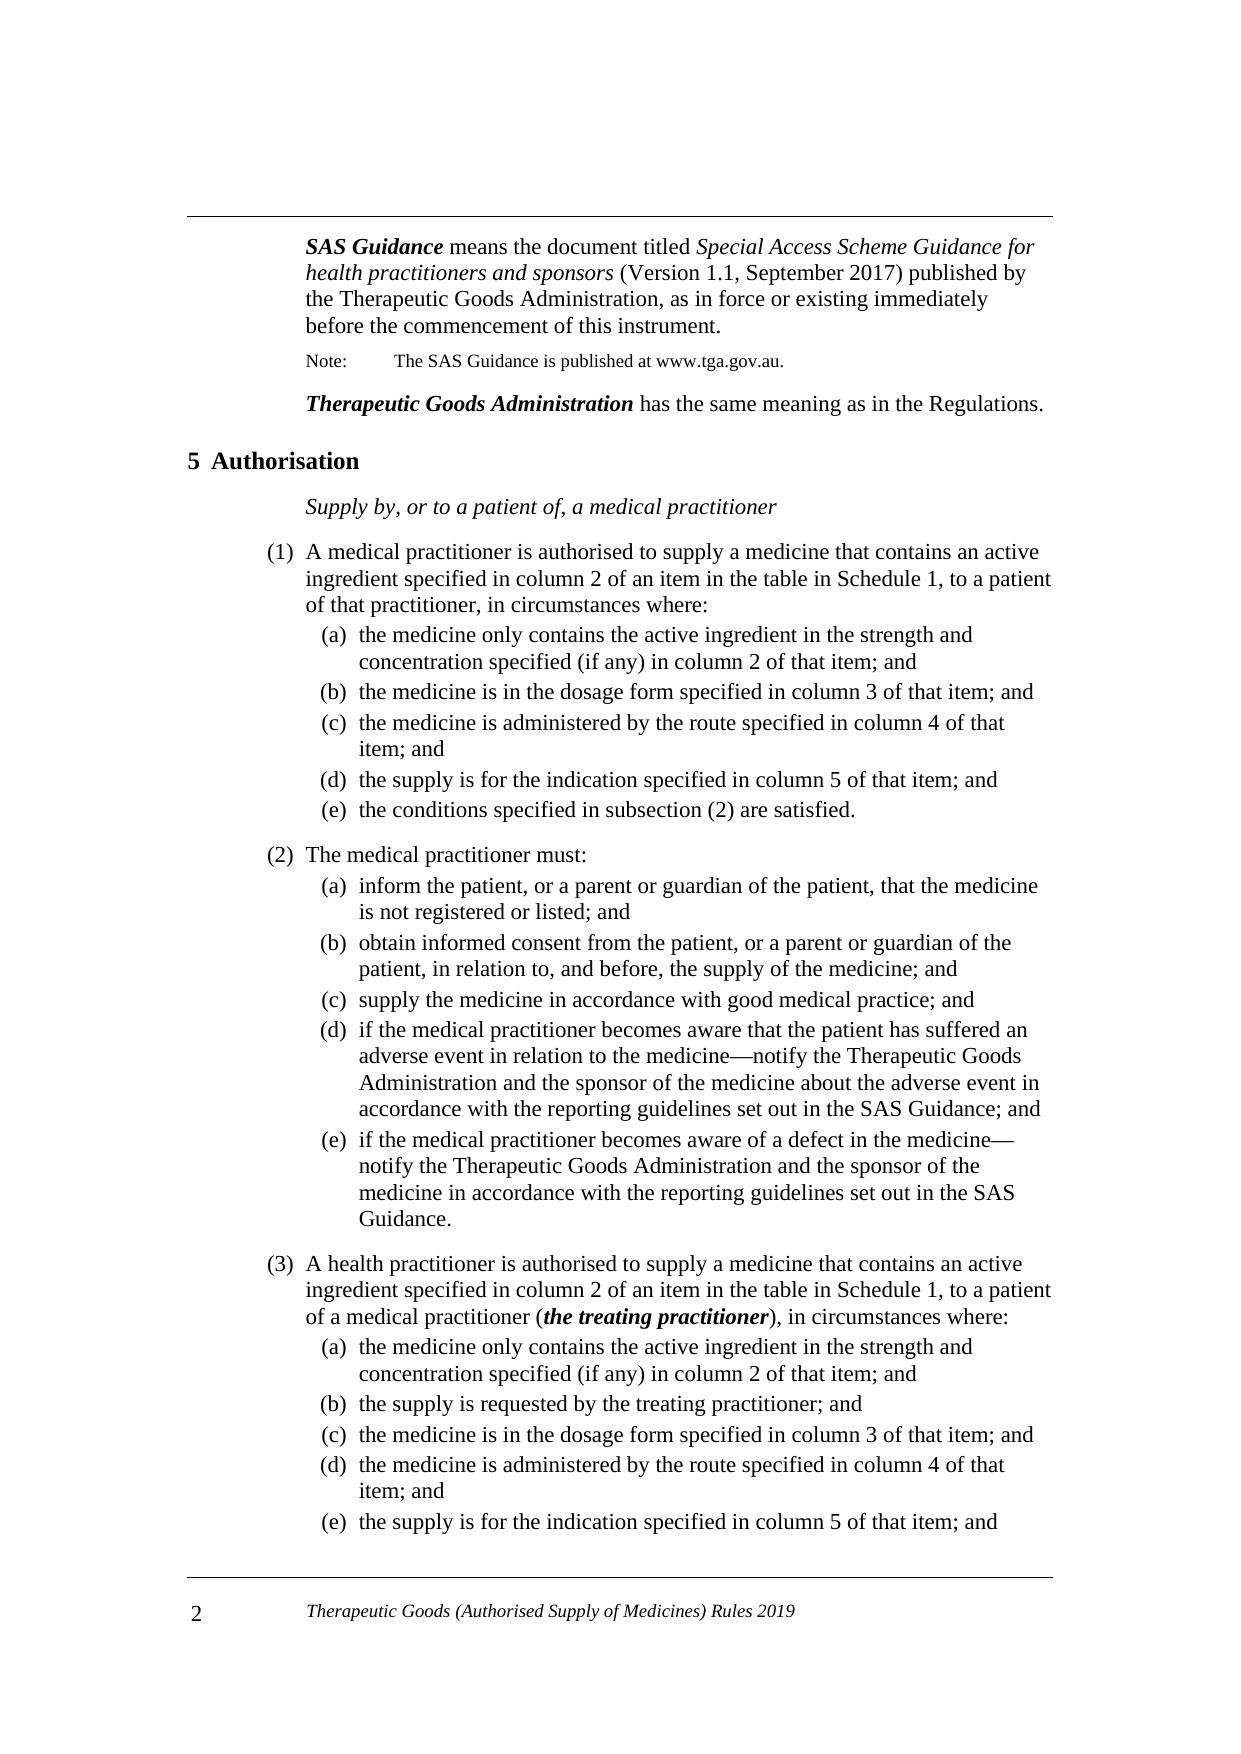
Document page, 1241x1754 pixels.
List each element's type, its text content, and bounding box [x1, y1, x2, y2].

text (e) the conditions specified in subsection (2) are satisfied. [187, 796, 1053, 823]
text (a) the medicine only contains the active ingredient in the strength and concentration specified (if any) in column 2 of that item; and [187, 622, 1053, 674]
text (a) inform the patient, or a parent or guardian of the patient, that the medicine is not registered or listed; and [187, 872, 1053, 925]
text Note: The SAS Guidance is published at www.tga.gov.au. [305, 351, 1053, 371]
text 5 Authorisation [187, 446, 1053, 474]
text (d) the medicine is administered by the route specified in column 4 of that item; and [187, 1451, 1053, 1504]
text (e) if the medical practitioner becomes aware of a defect in the medicine—notify the Therapeutic Goods Administration and the sponsor of the medicine in accordance with the reporting guidelines set out in the SAS Guidance. [187, 1126, 1053, 1231]
text (2) The medical practitioner must: [187, 841, 1053, 868]
text Supply by, or to a patient of, a medical practitioner [187, 493, 1053, 519]
text (e) the supply is for the indication specified in column 5 of that item; and [187, 1508, 1053, 1534]
text (c) supply the medicine in accordance with good medical practice; and [187, 986, 1053, 1012]
text SAS Guidance means the document titled Special Access Scheme Guidance for health practitioners and sponsors (Version 1.1, September 2017) published by the Therapeutic Goods Administration, as in force or existing immediately before the commencement of this instrument. [305, 233, 1053, 338]
text (a) the medicine only contains the active ingredient in the strength and concentration specified (if any) in column 2 of that item; and [187, 1333, 1053, 1386]
text (c) the medicine is administered by the route specified in column 4 of that item; and [187, 709, 1053, 762]
text (b) the supply is requested by the treating practitioner; and [187, 1390, 1053, 1416]
text (d) the supply is for the indication specified in column 5 of that item; and [187, 766, 1053, 792]
text (1) A medical practitioner is authorised to supply a medicine that contains an active ingredient specified in column 2 of an item in the table in Schedule 1, to a patient of that practitioner, in circumstances where: [187, 538, 1053, 617]
text (c) the medicine is in the dosage form specified in column 3 of that item; and [187, 1421, 1053, 1447]
text (b) the medicine is in the dosage form specified in column 3 of that item; and [187, 678, 1053, 705]
text (b) obtain informed consent from the patient, or a parent or guardian of the patient, in relation to, and before, the supply of the medicine; and [187, 929, 1053, 982]
text (d) if the medical practitioner becomes aware that the patient has suffered an adverse event in relation to the medicine—notify the Therapeutic Goods Administration and the sponsor of the medicine about the adverse event in accordance with the reporting guidelines set out in the SAS Guidance; and [187, 1016, 1053, 1122]
text Therapeutic Goods Administration has the same meaning as in the Regulations. [305, 390, 1053, 417]
text (3) A health practitioner is authorised to supply a medicine that contains an active ingredient specified in column 2 of an item in the table in Schedule 1, to a patient of a medical practitioner (the treating practitioner), in circumstances where: [187, 1250, 1053, 1329]
